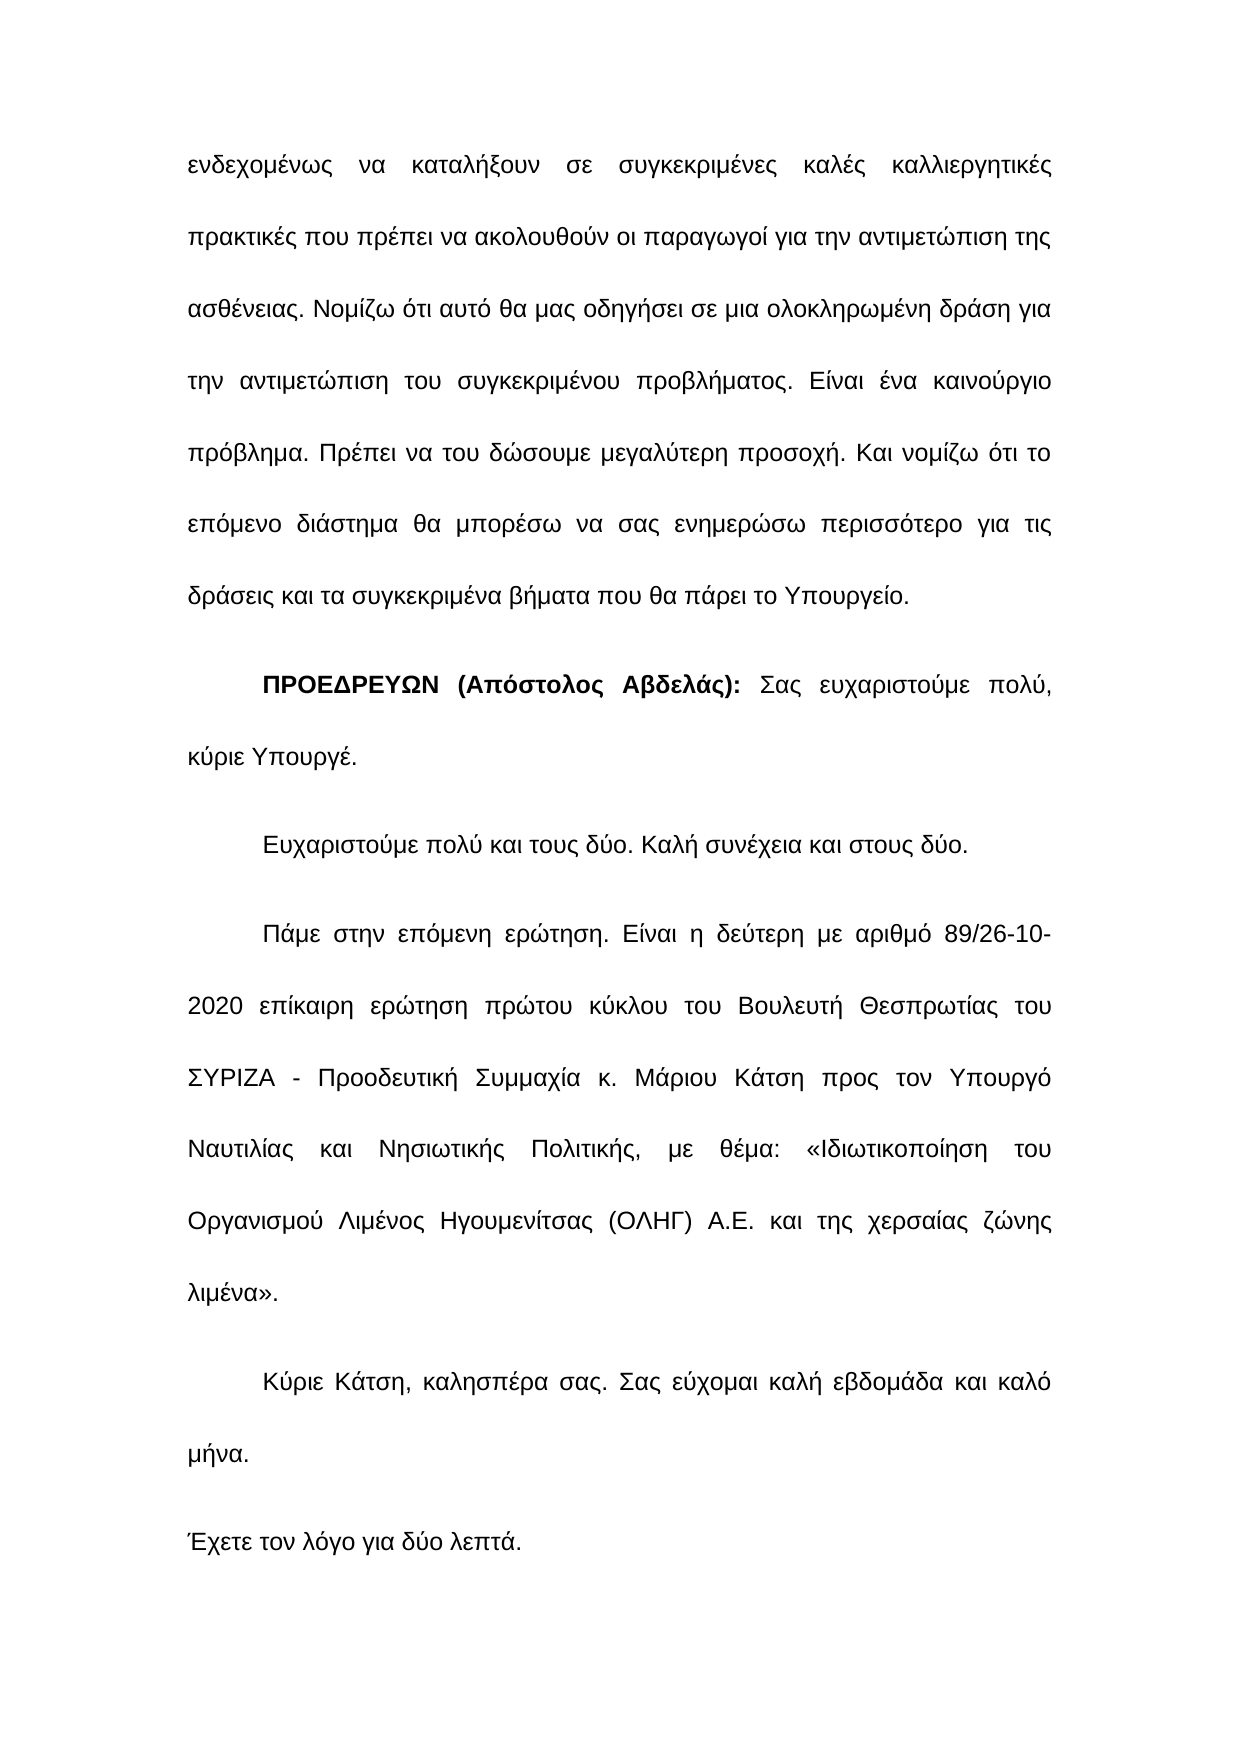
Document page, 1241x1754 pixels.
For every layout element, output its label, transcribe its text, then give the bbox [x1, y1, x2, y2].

text Έχετε τον λόγο για δύο λεπτά. [187, 1527, 1053, 1556]
text Ευχαριστούμε πολύ και τους δύο. Καλή συνέχεια και στους δύο. [187, 830, 1053, 859]
text ΠΡΟΕΔΡΕΥΩΝ (Απόστολος Αβδελάς): Σας ευχαριστούμε πολύ, κύριε Υπουργέ. [187, 670, 1053, 770]
text Κύριε Κάτση, καλησπέρα σας. Σας εύχομαι καλή εβδομάδα και καλό μήνα. [187, 1367, 1053, 1467]
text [187, 150, 1053, 610]
text Πάμε στην επόμενη ερώτηση. Είναι η δεύτερη με αριθμό 89/26-10-2020 επίκαιρη ερώτηση πρώτου κύκλου του Βουλευτή Θεσπρωτίας του ΣΥΡΙΖΑ - Προοδευτική Συμμαχία κ. Μάριου Κάτση προς τον Υπουργό Ναυτιλίας και Νησιωτικής Πολιτικής, με θέμα: «Ιδιωτικοποίηση του Οργανισμού Λιμένος Ηγουμενίτσας (ΟΛΗΓ) Α.Ε. και της χερσαίας ζώνης λιμένα». [187, 919, 1053, 1307]
